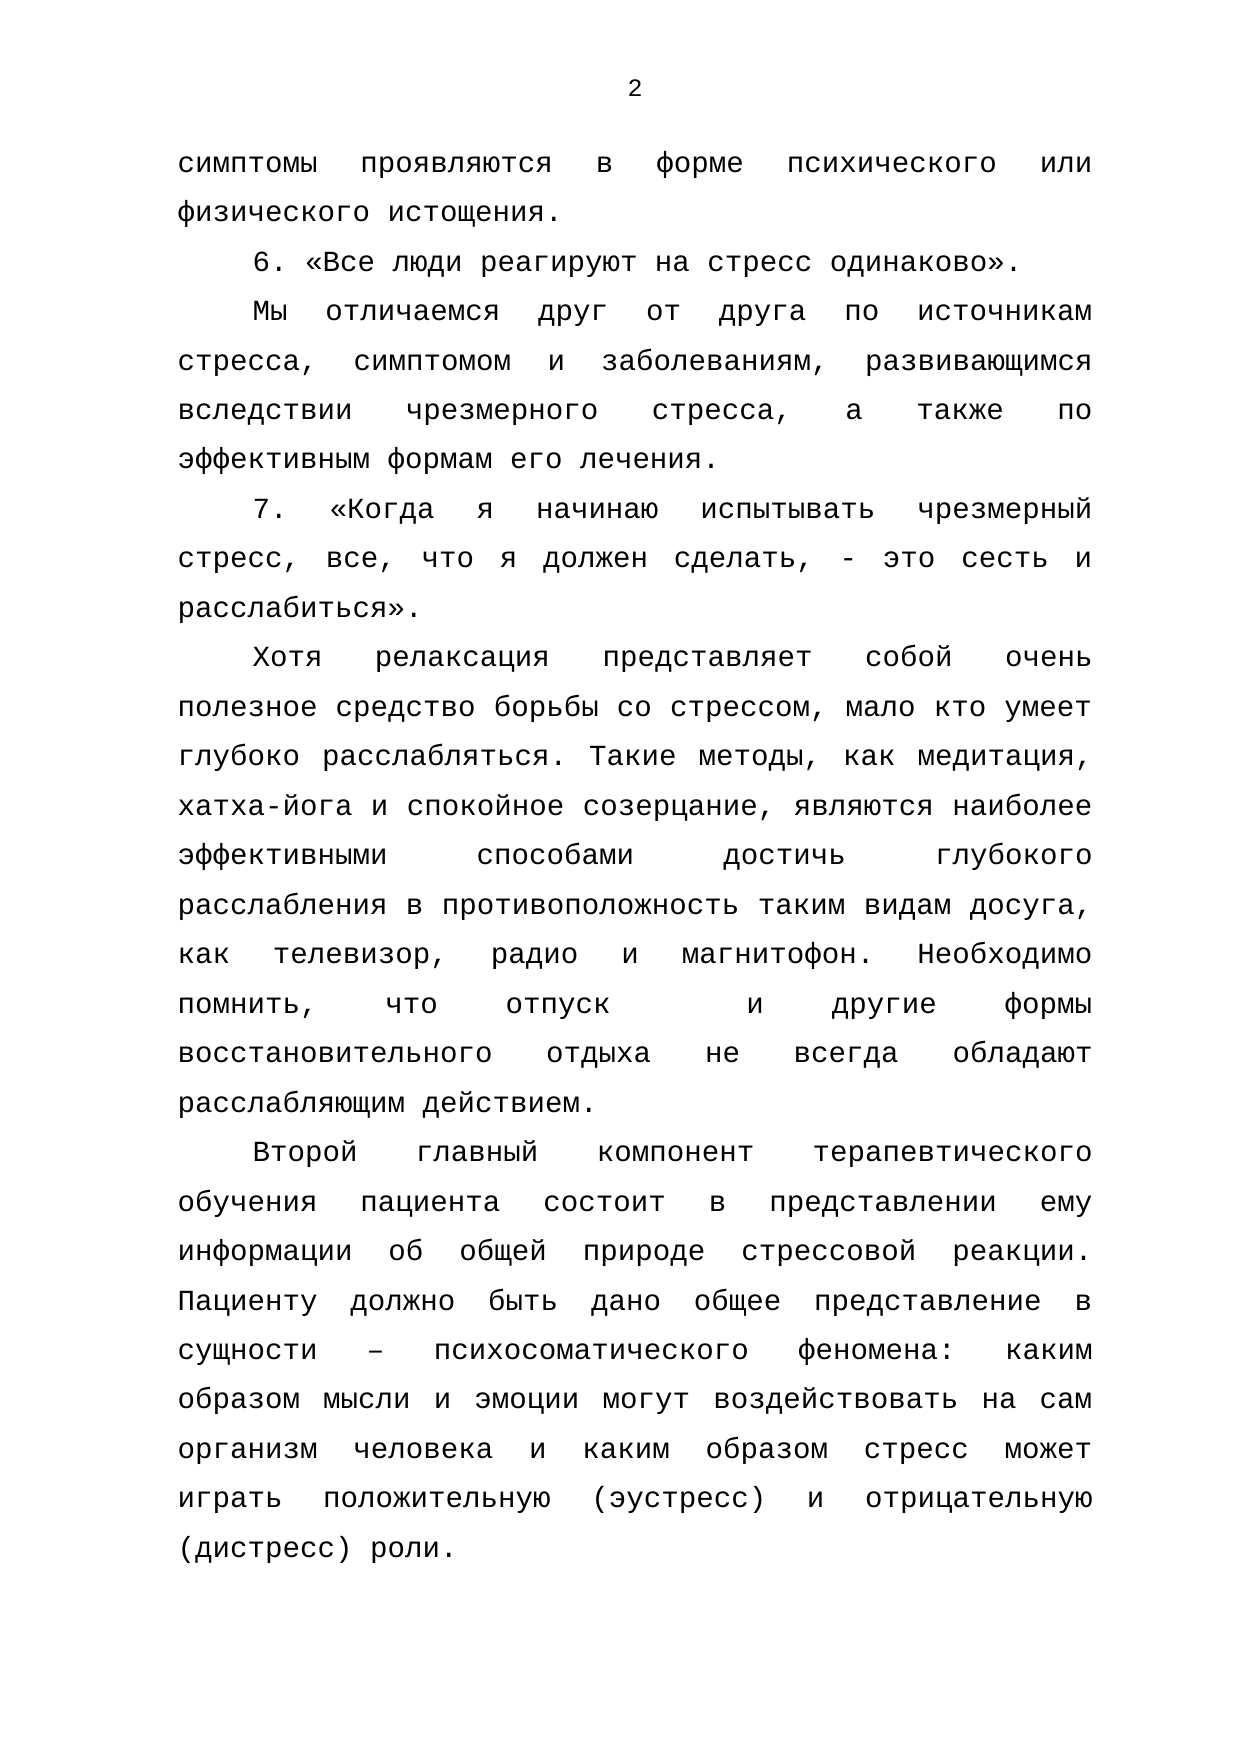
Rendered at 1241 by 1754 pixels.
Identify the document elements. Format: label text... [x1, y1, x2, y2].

text 7. «Когда я начинаю испытывать чрезмерный стресс, все, что я должен сделать, - это сесть и расслабиться». [177, 494, 1092, 626]
text Хотя релаксация представляет собой очень полезное средство борьбы со стрессом, мало кто умеет глубоко расслабляться. Такие методы, как медитация, хатха-йога и спокойное созерцание, являются наиболее эффективными способами достичь глубокого расслабления в противоположность таким видам досуга, как телевизор, радио и магнитофон. Необходимо помнить, что отпуск и другие формы восстановительного отдыха не всегда обладают расслабляющим действием. [177, 642, 1092, 1121]
text 6. «Все люди реагируют на стресс одинаково». [177, 247, 1092, 280]
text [177, 148, 1092, 230]
text Второй главный компонент терапевтического обучения пациента состоит в представлении ему информации об общей природе стрессовой реакции. Пациенту должно быть дано общее представление в сущности – психосоматического феномена: каким образом мысли и эмоции могут воздействовать на сам организм человека и каким образом стресс может играть положительную (эустресс) и отрицательную (дистресс) роли. [177, 1137, 1092, 1566]
text Мы отличаемся друг от друга по источникам стресса, симптомом и заболеваниям, развивающимся вследствии чрезмерного стресса, а также по эффективным формам его лечения. [177, 296, 1092, 478]
